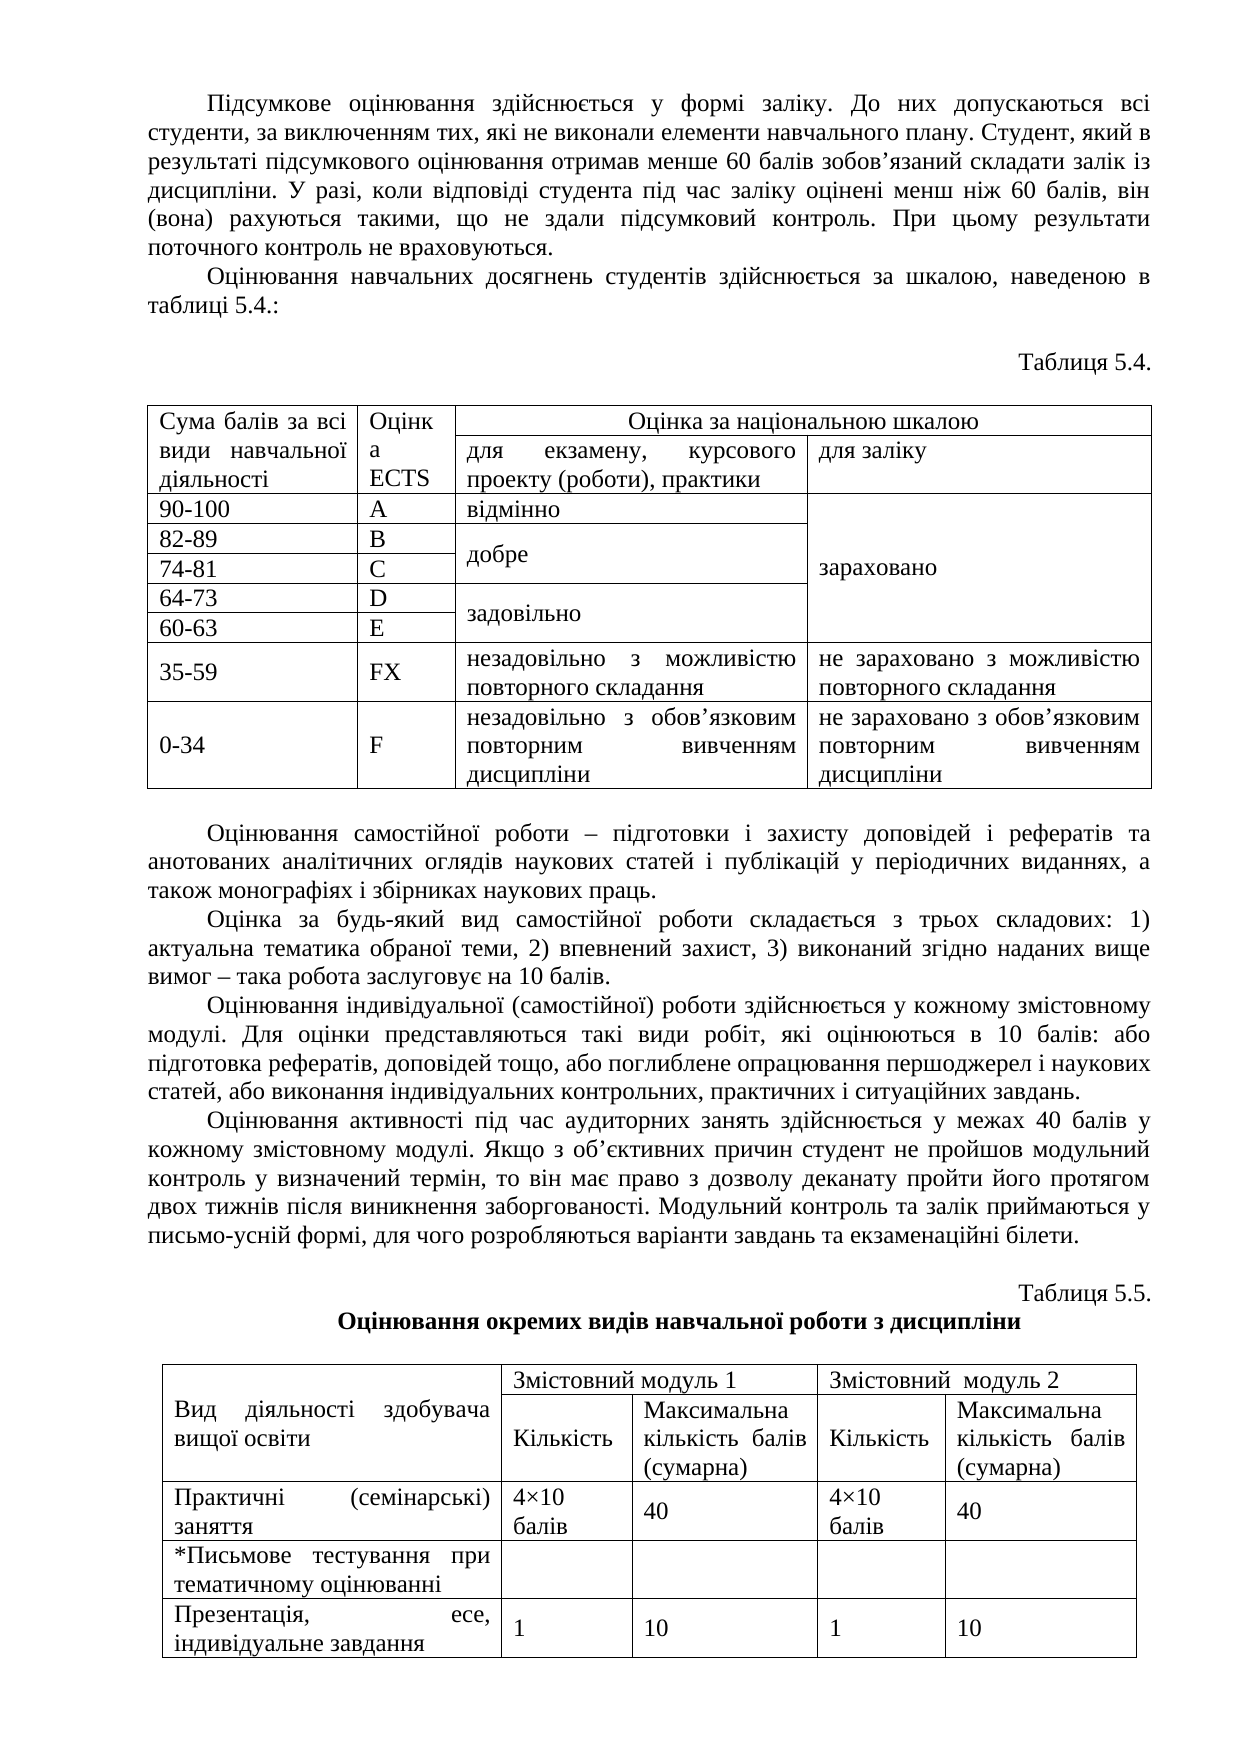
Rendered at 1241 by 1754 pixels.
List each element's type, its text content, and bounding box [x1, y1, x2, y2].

text Підсумкове оцінювання здійснюється у формі заліку. До них допускаються всі студенти, за виключенням тих, які не виконали елементи навчального плану. Студент, який в результаті підсумкового оцінювання отримав менше 60 балів зобов’язаний складати залік із дисципліни. У разі, коли відповіді студента під час заліку оцінені менш ніж 60 балів, він (вона) рахуються такими, що не здали підсумковий контроль. При цьому результати поточного контроль не враховуються. [148, 88, 1152, 261]
text Таблиця 5.5. [148, 1278, 1152, 1306]
table_cell С [358, 554, 455, 582]
table_cell незадовільно з можливістю повторного складання [456, 643, 807, 701]
text Оцінювання індивідуальної (самостійної) роботи здійснюється у кожному змістовному модулі. Для оцінки представляються такі види робіт, які оцінюються в 10 балів: або підготовка рефератів, доповідей тощо, або поглиблене опрацювання першоджерел і наукових статей, або виконання індивідуальних контрольних, практичних і ситуаційних завдань. [148, 990, 1152, 1105]
table_cell Презентація, есе, індивідуальне завдання [163, 1599, 501, 1657]
table_cell не зараховано з обов’язковим повторним вивченням дисципліни [808, 702, 1151, 788]
table_cell для екзамену, курсового проекту (роботи), практики [456, 436, 807, 493]
table_cell 35-59 [148, 643, 357, 701]
table_cell А [358, 494, 455, 523]
table_cell Максимальна кількість балів (сумарна) [946, 1395, 1136, 1481]
table_cell 40 [946, 1482, 1136, 1539]
table_cell 40 [633, 1482, 817, 1539]
table_cell 1 [818, 1599, 945, 1657]
table_header Сума балів за всі види навчальної діяльності [148, 406, 357, 493]
table_cell 90-100 [148, 494, 357, 523]
table_cell 10 [633, 1599, 817, 1657]
table_cell [818, 1541, 945, 1598]
table_cell [946, 1541, 1136, 1598]
table_cell FX [358, 643, 455, 701]
table_header Змістовний модуль 2 [818, 1365, 1136, 1394]
table_header Оцінка ECTS [358, 406, 455, 493]
text Оцінювання самостійної роботи – підготовки і захисту доповідей і рефератів та анотованих аналітичних оглядів наукових статей і публікацій у періодичних виданнях, а також монографіях і збірниках наукових праць. [148, 818, 1152, 904]
table_cell 0-34 [148, 702, 357, 788]
table_cell Кількість [818, 1395, 945, 1481]
text Оцінювання активності під час аудиторних занять здійснюється у межах 40 балів у кожному змістовному модулі. Якщо з об’єктивних причин студент не пройшов модульний контроль у визначений термін, то він має право з дозволу деканату пройти його протягом двох тижнів після виникнення заборгованості. Модульний контроль та залік приймаються у письмо-усній формі, для чого розробляються варіанти завдань та екзаменаційні білети. [148, 1105, 1152, 1249]
table_cell зараховано [808, 494, 1151, 642]
table_header Оцінка за національною шкалою [456, 406, 1151, 434]
table_cell F [358, 702, 455, 788]
text Таблиця 5.4. [148, 347, 1152, 376]
table_cell 10 [946, 1599, 1136, 1657]
table_cell не зараховано з можливістю повторного складання [808, 643, 1151, 701]
table_cell задовільно [456, 584, 807, 642]
text Оцінка за будь-який вид самостійної роботи складається з трьох складових: 1) актуальна тематика обраної теми, 2) впевнений захист, 3) виконаний згідно наданих вище вимог – така робота заслуговує на 10 балів. [148, 904, 1152, 990]
text Оцінювання окремих видів навчальної роботи з дисципліни [148, 1306, 1152, 1335]
table_cell 1 [502, 1599, 632, 1657]
table_cell 4×10 балів [502, 1482, 632, 1539]
table_cell для заліку [808, 436, 1151, 493]
table_cell відмінно [456, 494, 807, 523]
table_cell 4×10 балів [818, 1482, 945, 1539]
table_cell *Письмове тестування при тематичному оцінюванні [163, 1541, 501, 1598]
table_header Змістовний модуль 1 [502, 1365, 817, 1394]
table_cell Практичні (семінарські) заняття [163, 1482, 501, 1539]
table_cell Е [358, 613, 455, 642]
table_cell [502, 1541, 632, 1598]
table_cell D [358, 584, 455, 612]
table_cell 64-73 [148, 584, 357, 612]
table_cell [633, 1541, 817, 1598]
table_cell 74-81 [148, 554, 357, 582]
table_cell 60-63 [148, 613, 357, 642]
table_cell незадовільно з обов’язковим повторним вивченням дисципліни [456, 702, 807, 788]
table_cell В [358, 524, 455, 553]
text Оцінювання навчальних досягнень студентів здійснюється за шкалою, наведеною в таблиці 5.4.: [148, 261, 1152, 318]
table_cell 82-89 [148, 524, 357, 553]
table_header Вид діяльності здобувача вищої освіти [163, 1365, 501, 1481]
table_cell Кількість [502, 1395, 632, 1481]
table_cell добре [456, 524, 807, 582]
table_cell Максимальна кількість балів (сумарна) [633, 1395, 817, 1481]
